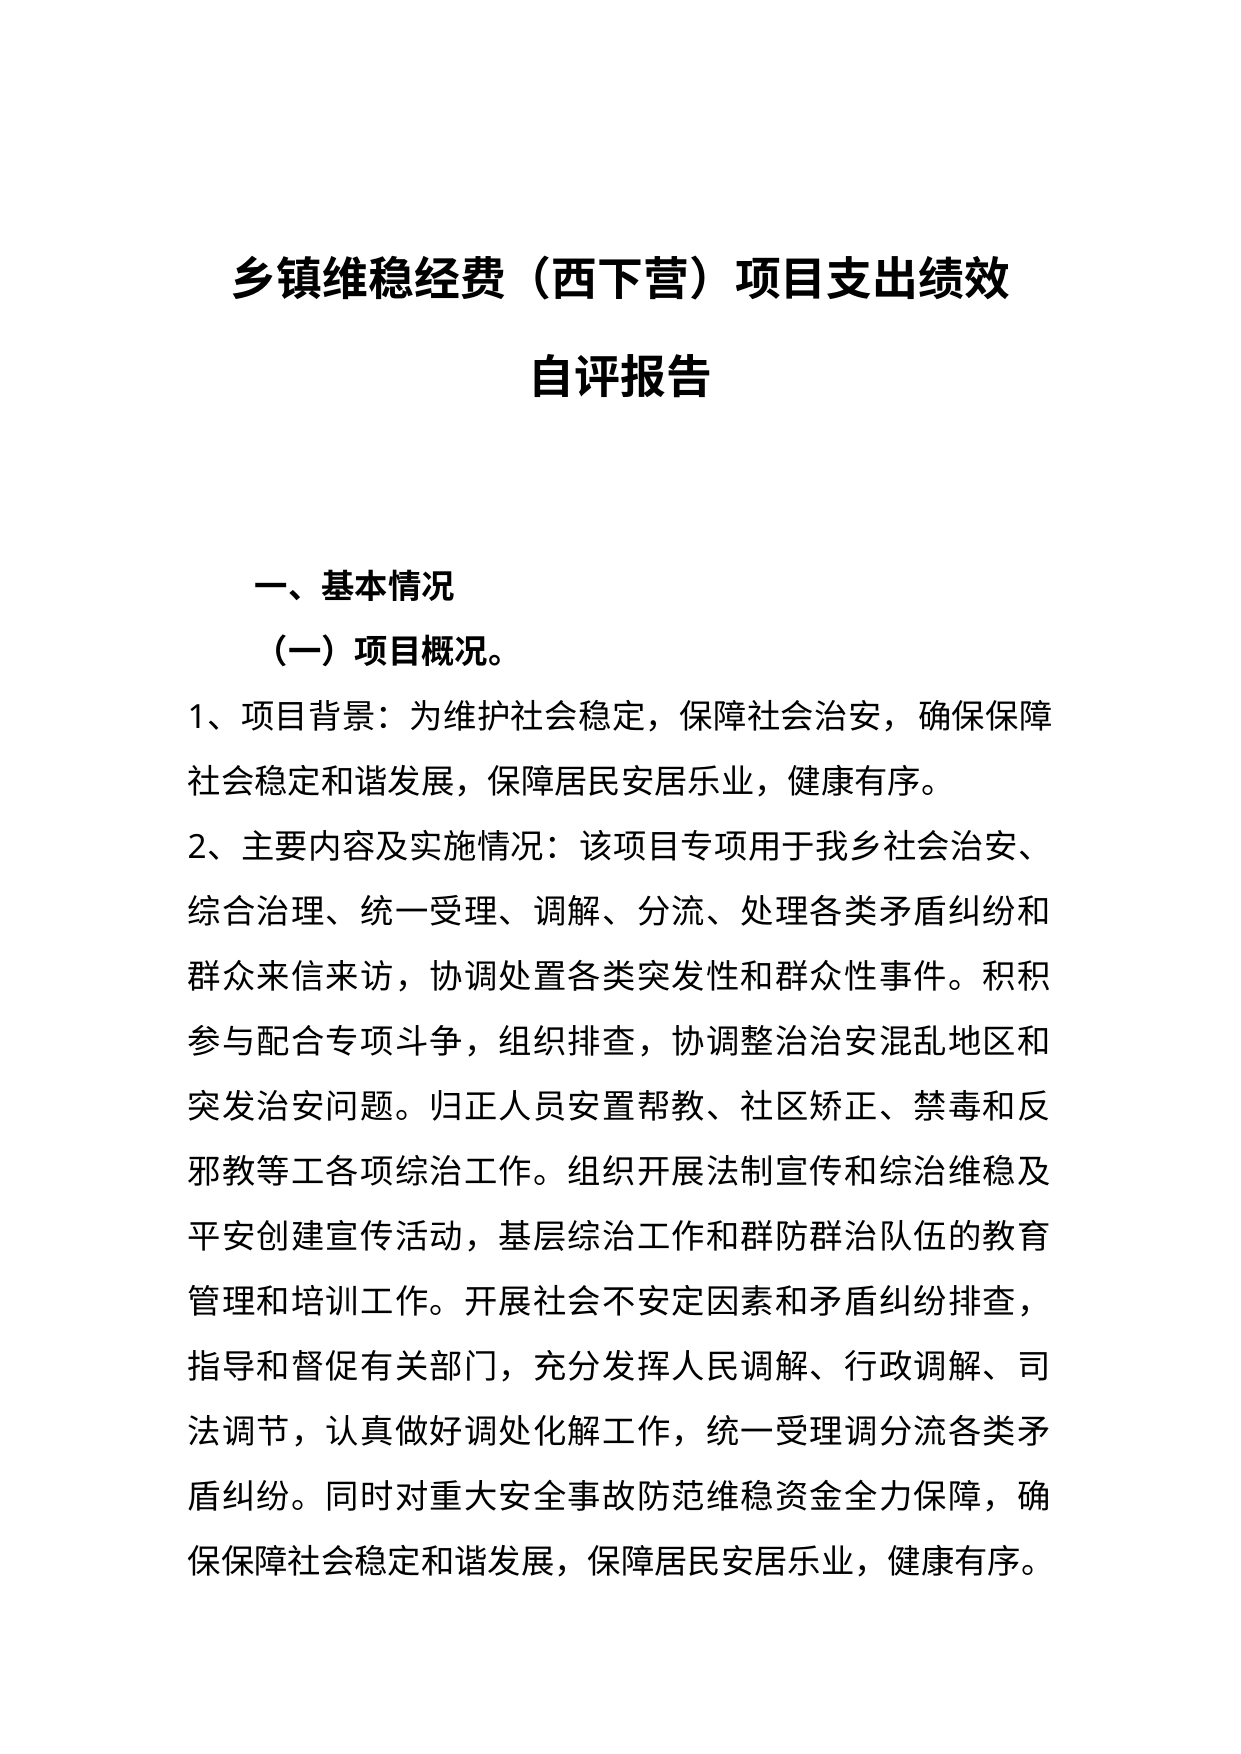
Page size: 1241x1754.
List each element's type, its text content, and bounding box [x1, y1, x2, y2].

text 2、主要内容及实施情况：该项目专项用于我乡社会治安、综合治理、统一受理、调解、分流、处理各类矛盾纠纷和群众来信来访，协调处置各类突发性和群众性事件。积积参与配合专项斗争，组织排查，协调整治治安混乱地区和突发治安问题。归正人员安置帮教、社区矫正、禁毒和反邪教等工各项综治工作。组织开展法制宣传和综治维稳及平安创建宣传活动，基层综治工作和群防群治队伍的教育、管理和培训工作。开展社会不安定因素和矛盾纠纷排查，指导和督促有关部门，充分发挥人民调解、行政调解、司法调节，认真做好调处化解工作，统一受理调分流各类矛盾纠纷。同时对重大安全事故防范维稳资金全力保障，确保保障社会稳定和谐发展，保障居民安居乐业，健康有序。 [187, 812, 1053, 1592]
text 自评报告 [187, 324, 1053, 422]
text 乡镇维稳经费（西下营）项目支出绩效 [187, 227, 1053, 324]
text 一、基本情况 [187, 552, 1053, 617]
text 1、项目背景：为维护社会稳定，保障社会治安，确保保障社会稳定和谐发展，保障居民安居乐业，健康有序。 [187, 682, 1053, 812]
text （一）项目概况。 [187, 617, 1053, 682]
